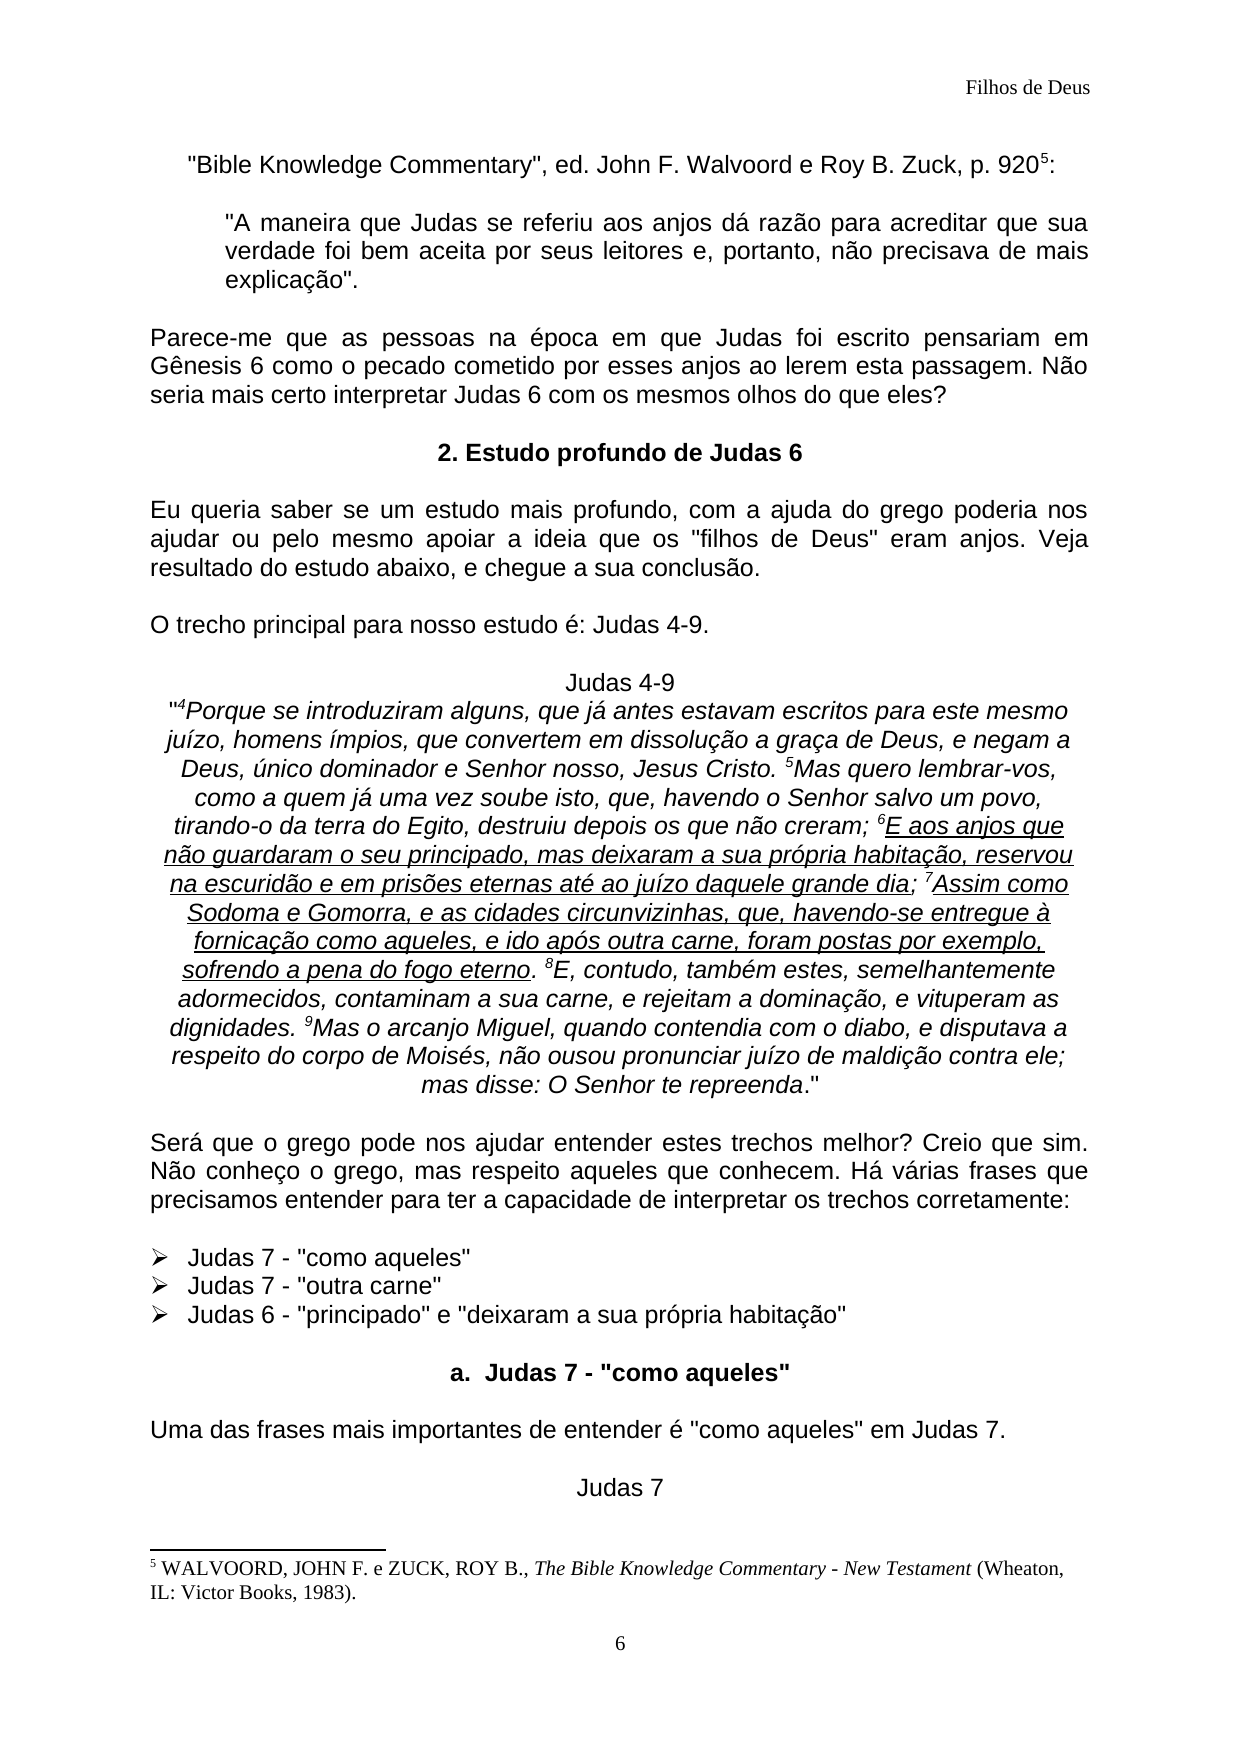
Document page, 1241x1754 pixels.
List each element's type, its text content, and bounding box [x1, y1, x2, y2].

text "A maneira que Judas se referiu aos anjos dá razão para acreditar que sua verdade foi bem aceita por seus leitores e, portanto, não precisava de mais explicação". [225, 207, 1090, 294]
list Judas 6 - "principado" e "deixaram a sua própria habitação" [150, 1300, 1090, 1329]
text O trecho principal para nosso estudo é: Judas 4-9. [150, 610, 1090, 639]
text a. Judas 7 - "como aqueles" [150, 1358, 1090, 1387]
text Judas 7 [150, 1473, 1090, 1502]
text Judas 4-9 [150, 667, 1090, 696]
text Será que o grego pode nos ajudar entender estes trechos melhor? Creio que sim. Não conheço o grego, mas respeito aqueles que conhecem. Há várias frases que precisamos entender para ter a capacidade de interpretar os trechos corretamente: [150, 1127, 1090, 1214]
text Parece-me que as pessoas na época em que Judas foi escrito pensariam em Gênesis 6 como o pecado cometido por esses anjos ao lerem esta passagem. Não seria mais certo interpretar Judas 6 com os mesmos olhos do que eles? [150, 322, 1090, 409]
text Eu queria saber se um estudo mais profundo, com a ajuda do grego poderia nos ajudar ou pelo mesmo apoiar a ideia que os "filhos de Deus" eram anjos. Veja resultado do estudo abaixo, e chegue a sua conclusão. [150, 495, 1090, 581]
text 2. Estudo profundo de Judas 6 [150, 437, 1090, 466]
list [150, 150, 1090, 179]
list Judas 7 - "como aqueles" [150, 1242, 1090, 1271]
text "4Porque se introduziram alguns, que já antes estavam escritos para este mesmo juízo, homens ímpios, que convertem em dissolução a graça de Deus, e negam a Deus, único dominador e Senhor nosso, Jesus Cristo. 5Mas quero lembrar-vos, como a quem já uma vez soube isto, que, havendo o Senhor salvo um povo, tirando-o da terra do Egito, destruiu depois os que não creram; 6E aos anjos que não guardaram o seu principado, mas deixaram a sua própria habitação, reservou na escuridão e em prisões eternas até ao juízo daquele grande dia; 7Assim como Sodoma e Gomorra, e as cidades circunvizinhas, que, havendo-se entregue à fornicação como aqueles, e ido após outra carne, foram postas por exemplo, sofrendo a pena do fogo eterno. 8E, contudo, também estes, semelhantemente adormecidos, contaminam a sua carne, e rejeitam a dominação, e vituperam as dignidades. 9Mas o arcanjo Miguel, quando contendia com o diabo, e disputava a respeito do corpo de Moisés, não ousou pronunciar juízo de maldição contra ele; mas disse: O Senhor te repreenda." [150, 696, 1090, 1099]
text Uma das frases mais importantes de entender é "como aqueles" em Judas 7. [150, 1415, 1090, 1444]
list Judas 7 - "outra carne" [150, 1271, 1090, 1300]
